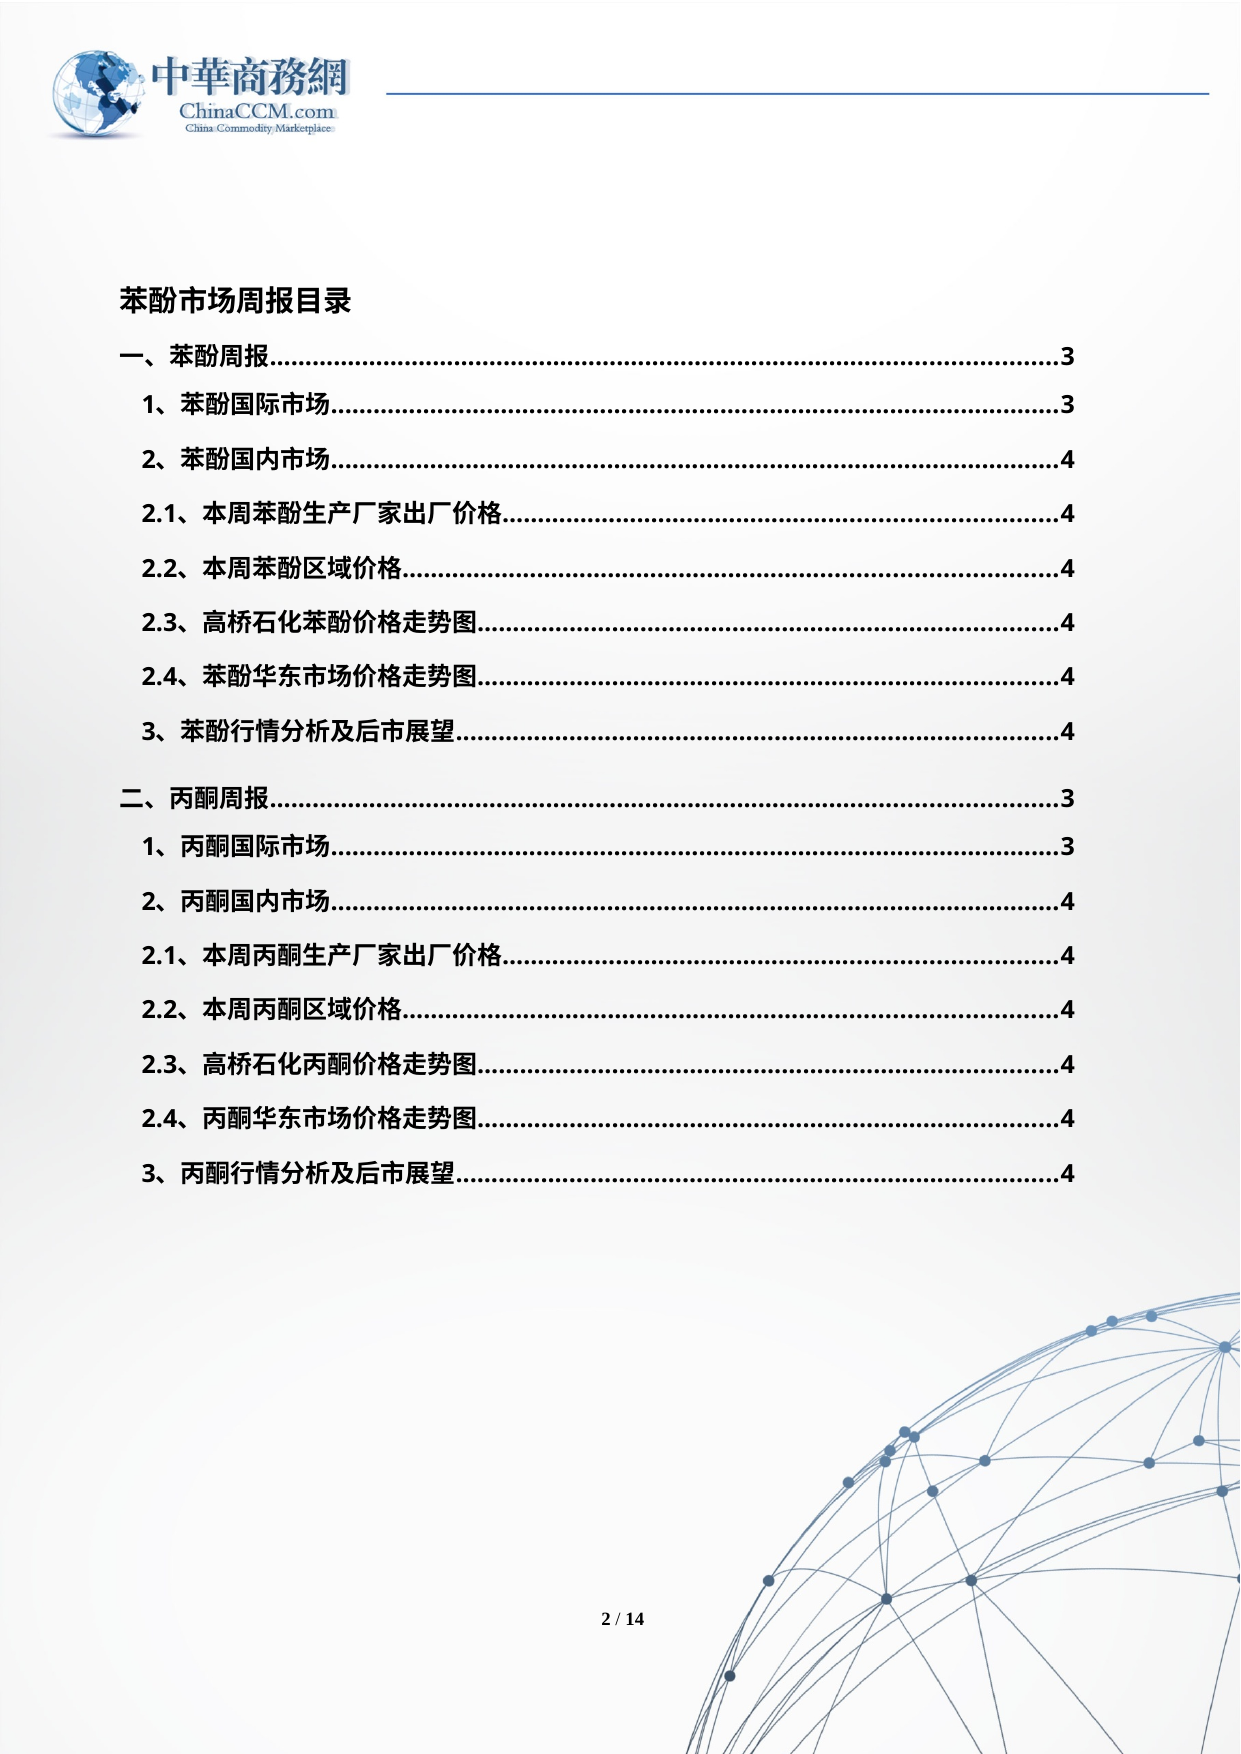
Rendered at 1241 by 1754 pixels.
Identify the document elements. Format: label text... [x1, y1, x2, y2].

subtitle 一、苯酚周报 [112, 232, 1128, 297]
picture [0, 2, 1240, 1754]
